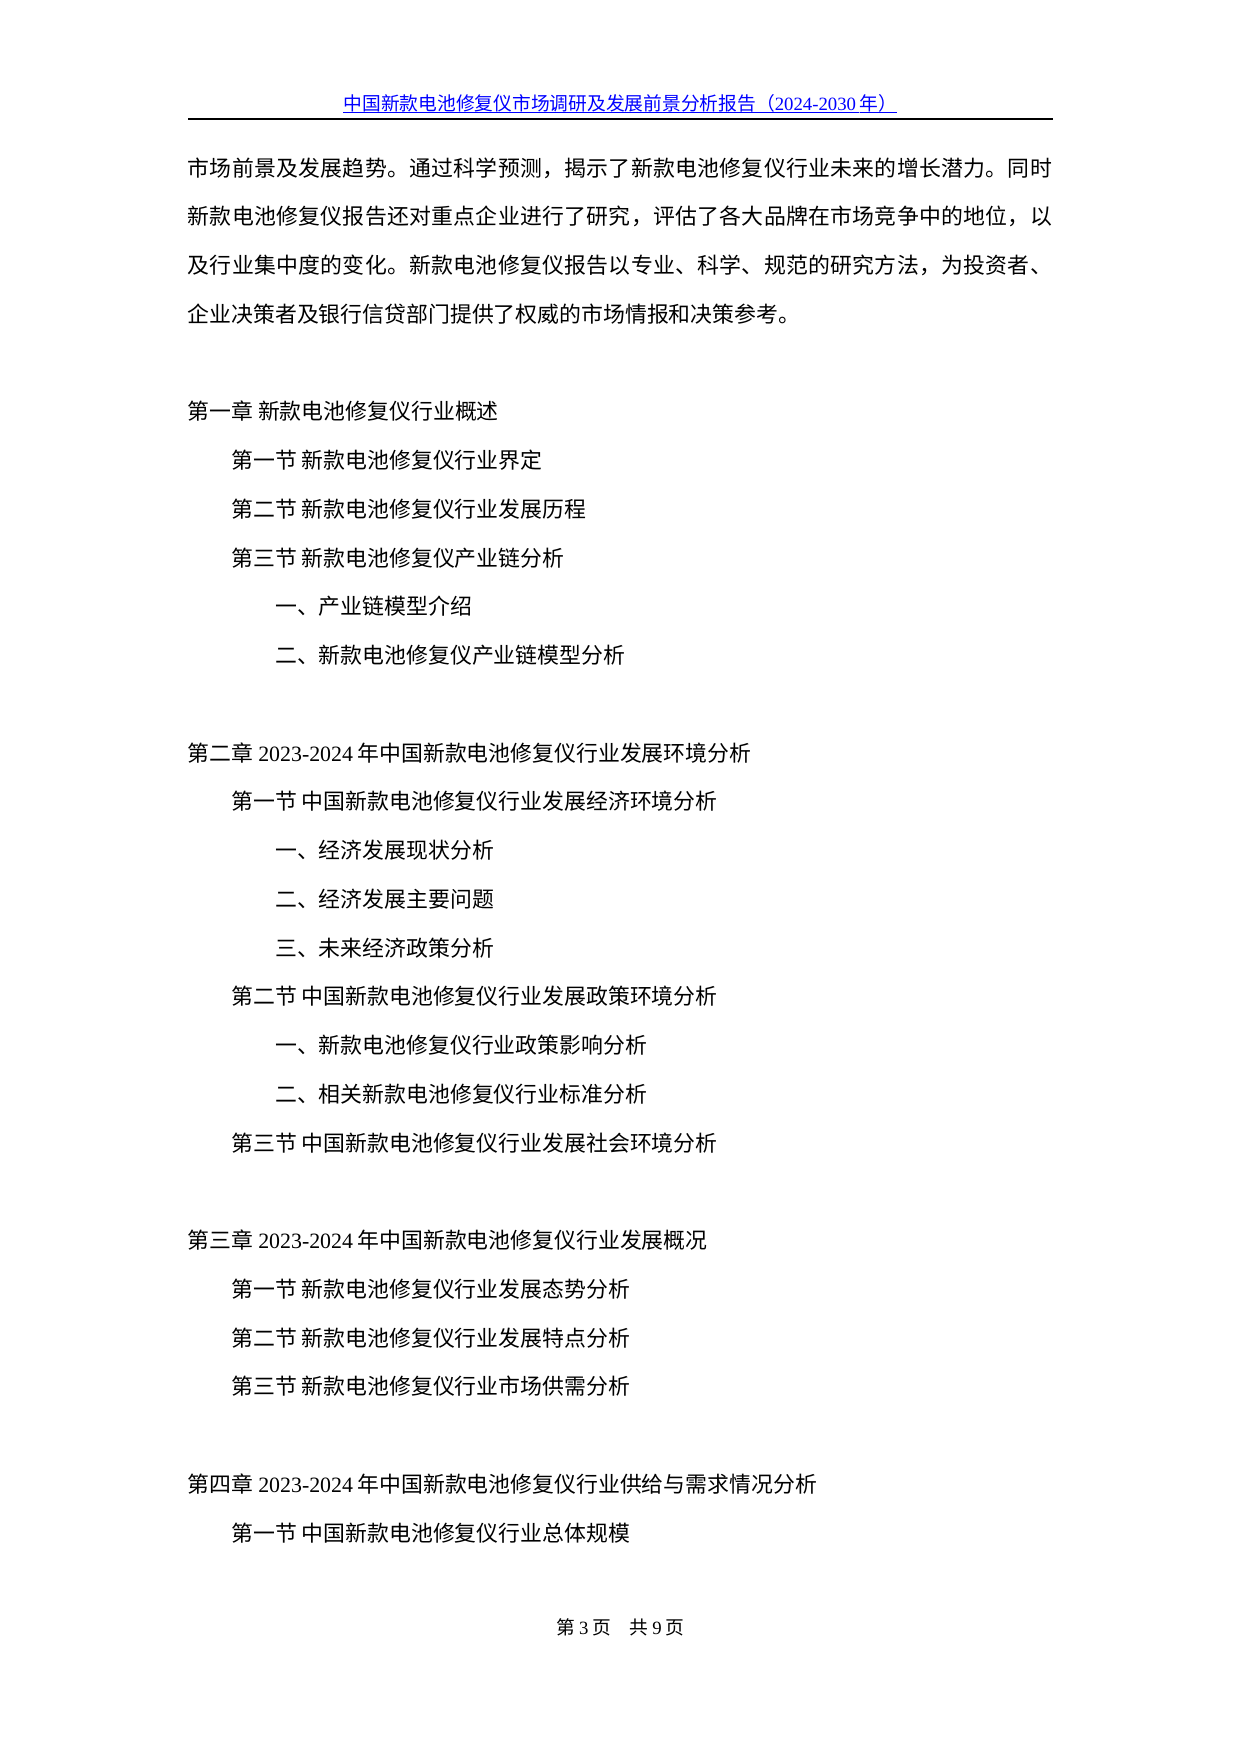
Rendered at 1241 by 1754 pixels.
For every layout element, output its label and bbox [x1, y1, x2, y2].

text [187, 150, 1053, 1548]
